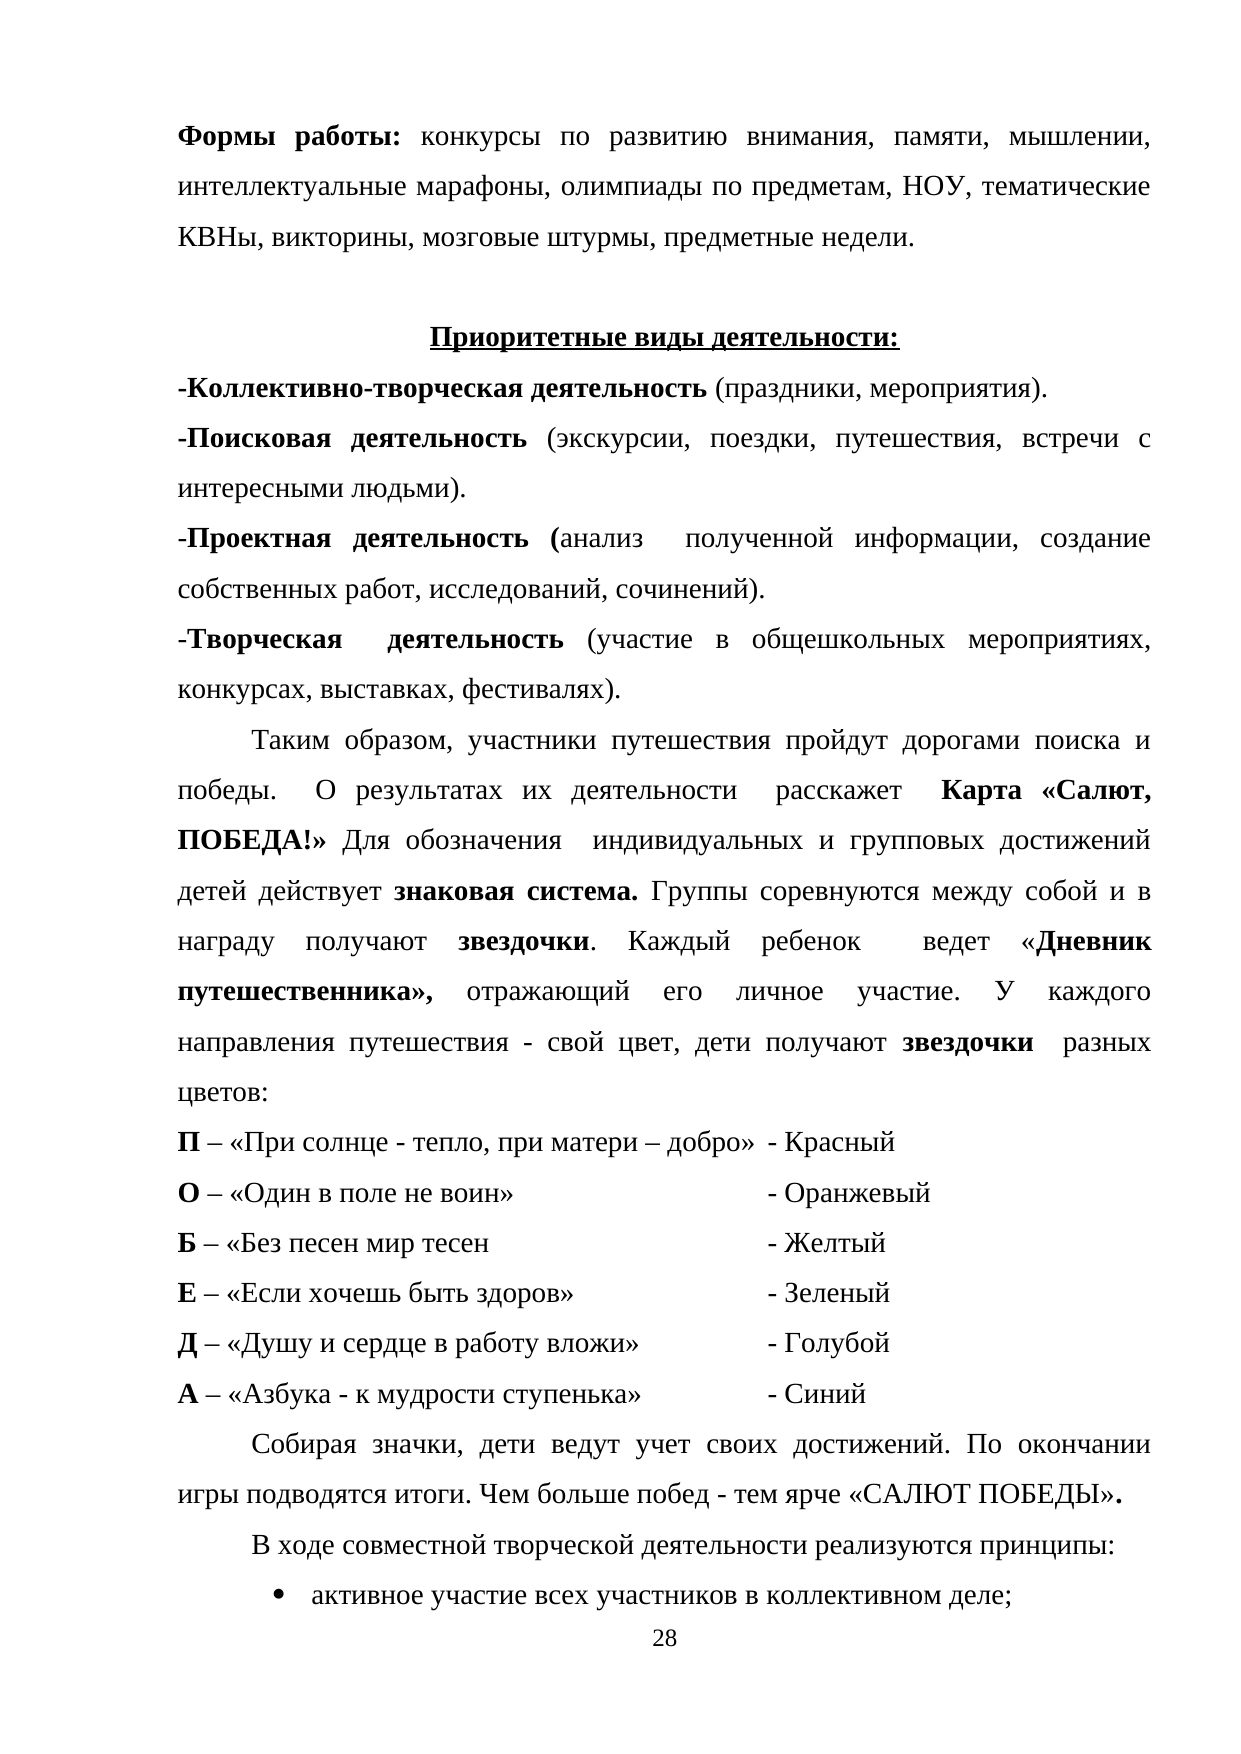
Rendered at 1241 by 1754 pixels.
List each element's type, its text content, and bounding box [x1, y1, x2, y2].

text Б – «Без песен мир тесен - Желтый [177, 1225, 1152, 1258]
text Собирая значки, дети ведут учет своих достижений. По окончании игры подводятся итоги. Чем больше побед - тем ярче «САЛЮТ ПОБЕДЫ». [177, 1426, 1152, 1510]
text Приоритетные виды деятельности: [177, 319, 1152, 353]
text -Проектная деятельность (анализ полученной информации, создание собственных работ, исследований, сочинений). [177, 521, 1152, 604]
text В ходе совместной творческой деятельности реализуются принципы: [177, 1527, 1152, 1560]
text -Творческая деятельность (участие в общешкольных мероприятиях, конкурсах, выставках, фестивалях). [177, 621, 1152, 705]
text Таким образом, участники путешествия пройдут дорогами поиска и победы. О результатах их деятельности расскажет Карта «Салют, ПОБЕДА!» Для обозначения индивидуальных и групповых достижений детей действует знаковая система. Группы соревнуются между собой и в награду получают звездочки. Каждый ребенок ведет «Дневник путешественника», отражающий его личное участие. У каждого направления путешествия - свой цвет, дети получают звездочки разных цветов: [177, 722, 1152, 1108]
text Д – «Душу и сердце в работу вложи» - Голубой [177, 1326, 1152, 1359]
text -Поисковая деятельность (экскурсии, поездки, путешествия, встречи с интересными людьми). [177, 420, 1152, 504]
text А – «Азбука - к мудрости ступенька» - Синий [177, 1376, 1152, 1409]
text Е – «Если хочешь быть здоров» - Зеленый [177, 1275, 1152, 1309]
list активное участие всех участников в коллективном деле; [274, 1577, 1152, 1611]
text П – «При солнце - тепло, при матери – добро» - Красный [177, 1124, 1152, 1158]
text О – «Один в поле не воин» - Оранжевый [177, 1175, 1152, 1208]
text -Коллективно-творческая деятельность (праздники, мероприятия). [177, 370, 1152, 403]
text Формы работы: конкурсы по развитию внимания, памяти, мышлении, интеллектуальные марафоны, олимпиады по предметам, НОУ, тематические КВНы, викторины, мозговые штурмы, предметные недели. [177, 118, 1152, 252]
